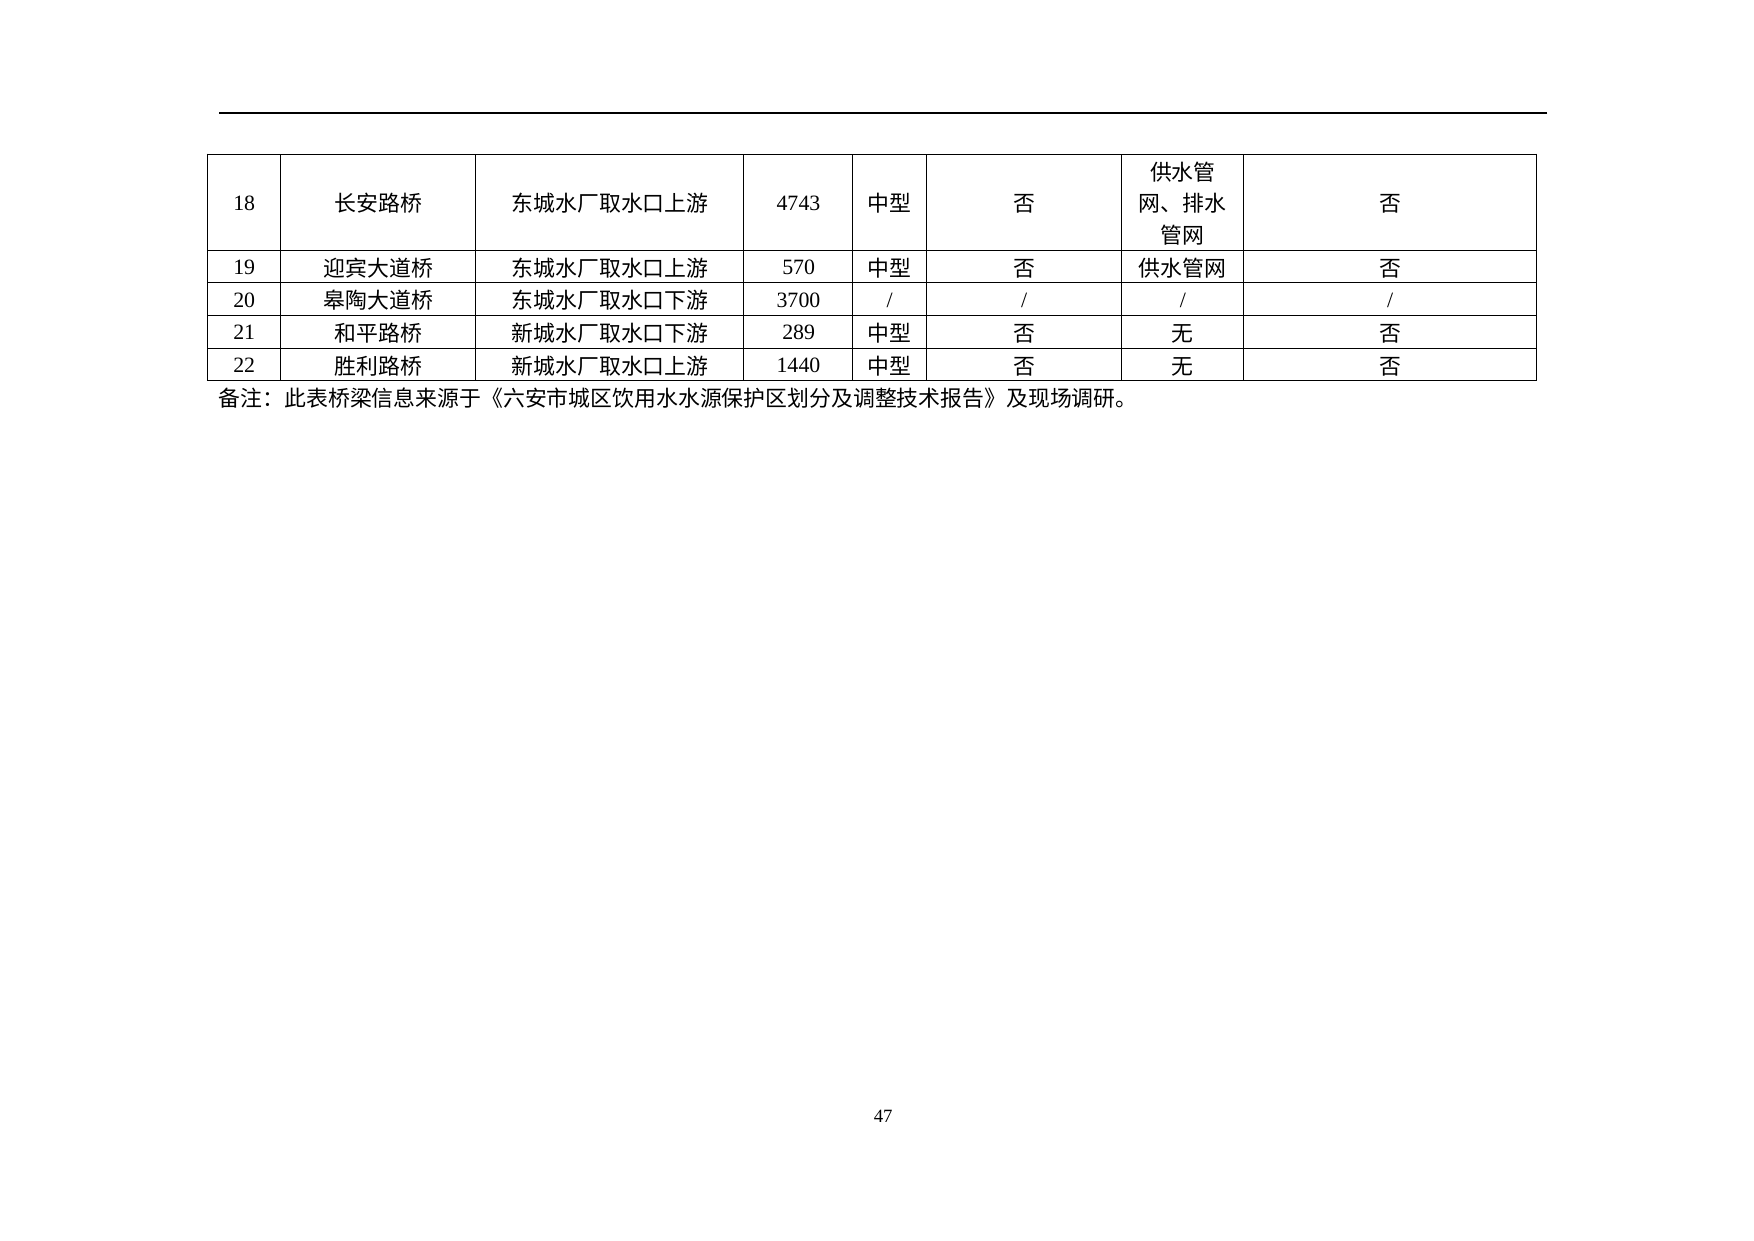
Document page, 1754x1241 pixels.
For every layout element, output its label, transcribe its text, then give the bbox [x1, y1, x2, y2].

table_cell / [853, 283, 926, 315]
table_cell 否 [1244, 251, 1536, 282]
table_cell 供水管网、排水管网 [1122, 155, 1243, 249]
table_cell 否 [927, 349, 1121, 380]
table_cell 中型 [853, 349, 926, 380]
table_cell 570 [744, 251, 852, 282]
table_cell 中型 [853, 251, 926, 282]
table_cell 289 [744, 316, 852, 348]
table_cell 无 [1122, 316, 1243, 348]
table_cell 4743 [744, 155, 852, 249]
table_cell 迎宾大道桥 [281, 251, 475, 282]
table_cell 东城水厂取水口上游 [476, 251, 743, 282]
table_cell 中型 [853, 155, 926, 249]
table_cell 22 [208, 349, 280, 380]
table_cell 东城水厂取水口下游 [476, 283, 743, 315]
table_cell 否 [1244, 316, 1536, 348]
table_cell 长安路桥 [281, 155, 475, 249]
table_cell 中型 [853, 316, 926, 348]
table_cell 否 [927, 316, 1121, 348]
table_cell 21 [208, 316, 280, 348]
table_cell 否 [927, 155, 1121, 249]
table_cell / [1244, 283, 1536, 315]
table_cell 供水管网 [1122, 251, 1243, 282]
table_cell 和平路桥 [281, 316, 475, 348]
table_cell 无 [1122, 349, 1243, 380]
table_cell 否 [1244, 349, 1536, 380]
table_cell 1440 [744, 349, 852, 380]
table_cell 19 [208, 251, 280, 282]
table_cell 新城水厂取水口下游 [476, 316, 743, 348]
table_cell 3700 [744, 283, 852, 315]
table_cell 否 [1244, 155, 1536, 249]
table_cell 20 [208, 283, 280, 315]
table_cell / [1122, 283, 1243, 315]
table_cell 东城水厂取水口上游 [476, 155, 743, 249]
table_cell 否 [927, 251, 1121, 282]
text 备注：此表桥梁信息来源于《六安市城区饮用水水源保护区划分及调整技术报告》及现场调研。 [218, 381, 1547, 413]
table_cell 18 [208, 155, 280, 249]
table_cell 胜利路桥 [281, 349, 475, 380]
table_cell / [927, 283, 1121, 315]
table_cell 新城水厂取水口上游 [476, 349, 743, 380]
table_cell 皋陶大道桥 [281, 283, 475, 315]
